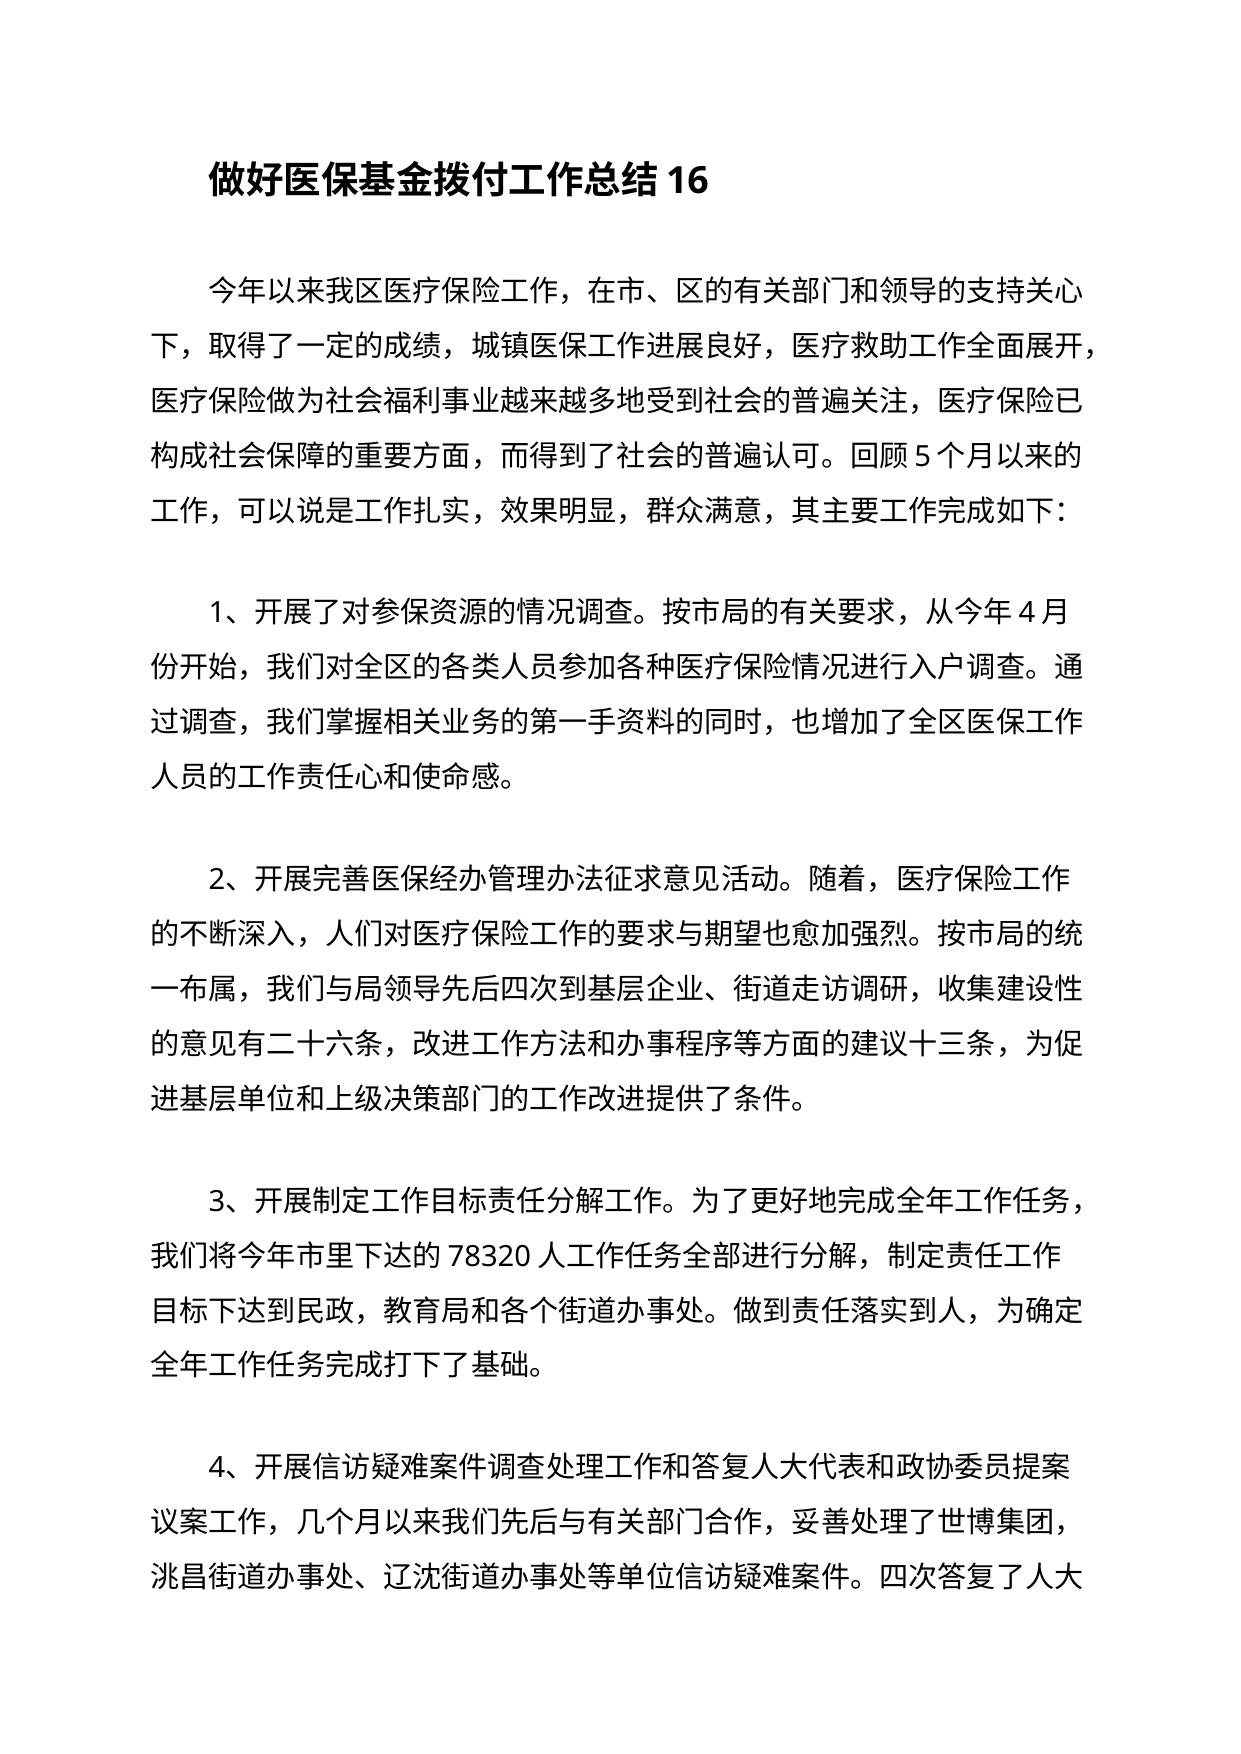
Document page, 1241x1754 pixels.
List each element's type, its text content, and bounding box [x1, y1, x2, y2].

text 3、开展制定工作目标责任分解工作。为了更好地完成全年工作任务，我们将今年市里下达的78320人工作任务全部进行分解，制定责任工作目标下达到民政，教育局和各个街道办事处。做到责任落实到人，为确定全年工作任务完成打下了基础。 [150, 1177, 1090, 1384]
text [150, 1444, 1090, 1596]
text 2、开展完善医保经办管理办法征求意见活动。随着，医疗保险工作的不断深入，人们对医疗保险工作的要求与期望也愈加强烈。按市局的统一布属，我们与局领导先后四次到基层企业、街道走访调研，收集建设性的意见有二十六条，改进工作方法和办事程序等方面的建议十三条，为促进基层单位和上级决策部门的工作改进提供了条件。 [150, 856, 1090, 1118]
text 1、开展了对参保资源的情况调查。按市局的有关要求，从今年4月份开始，我们对全区的各类人员参加各种医疗保险情况进行入户调查。通过调查，我们掌握相关业务的第一手资料的同时，也增加了全区医保工作人员的工作责任心和使命感。 [150, 589, 1090, 796]
text 今年以来我区医疗保险工作，在市、区的有关部门和领导的支持关心下，取得了一定的成绩，城镇医保工作进展良好，医疗救助工作全面展开，医疗保险做为社会福利事业越来越多地受到社会的普遍关注，医疗保险已构成社会保障的重要方面，而得到了社会的普遍认可。回顾5个月以来的工作，可以说是工作扎实，效果明显，群众满意，其主要工作完成如下： [150, 268, 1090, 529]
text 做好医保基金拨付工作总结16 [150, 150, 1090, 204]
